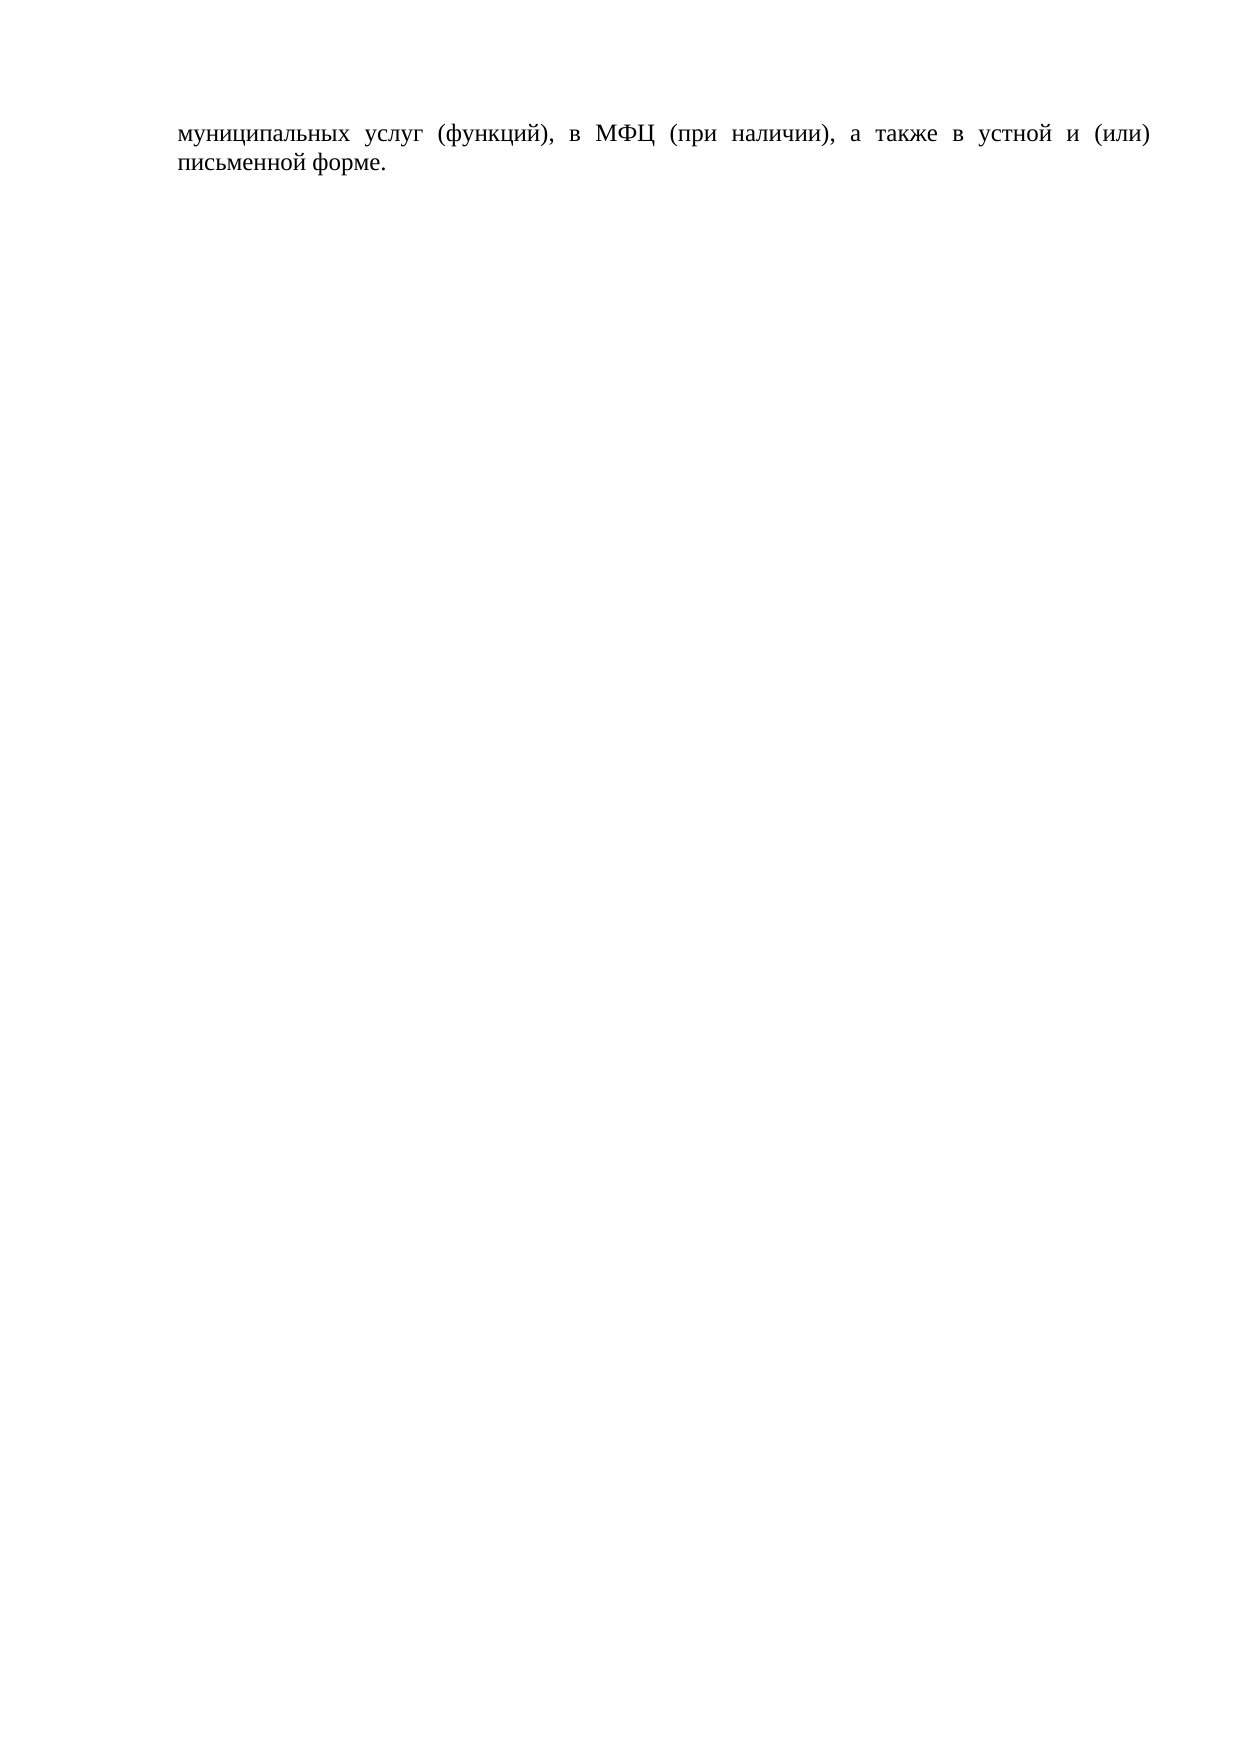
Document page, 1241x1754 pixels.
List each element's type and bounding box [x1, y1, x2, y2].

list [177, 118, 1152, 176]
